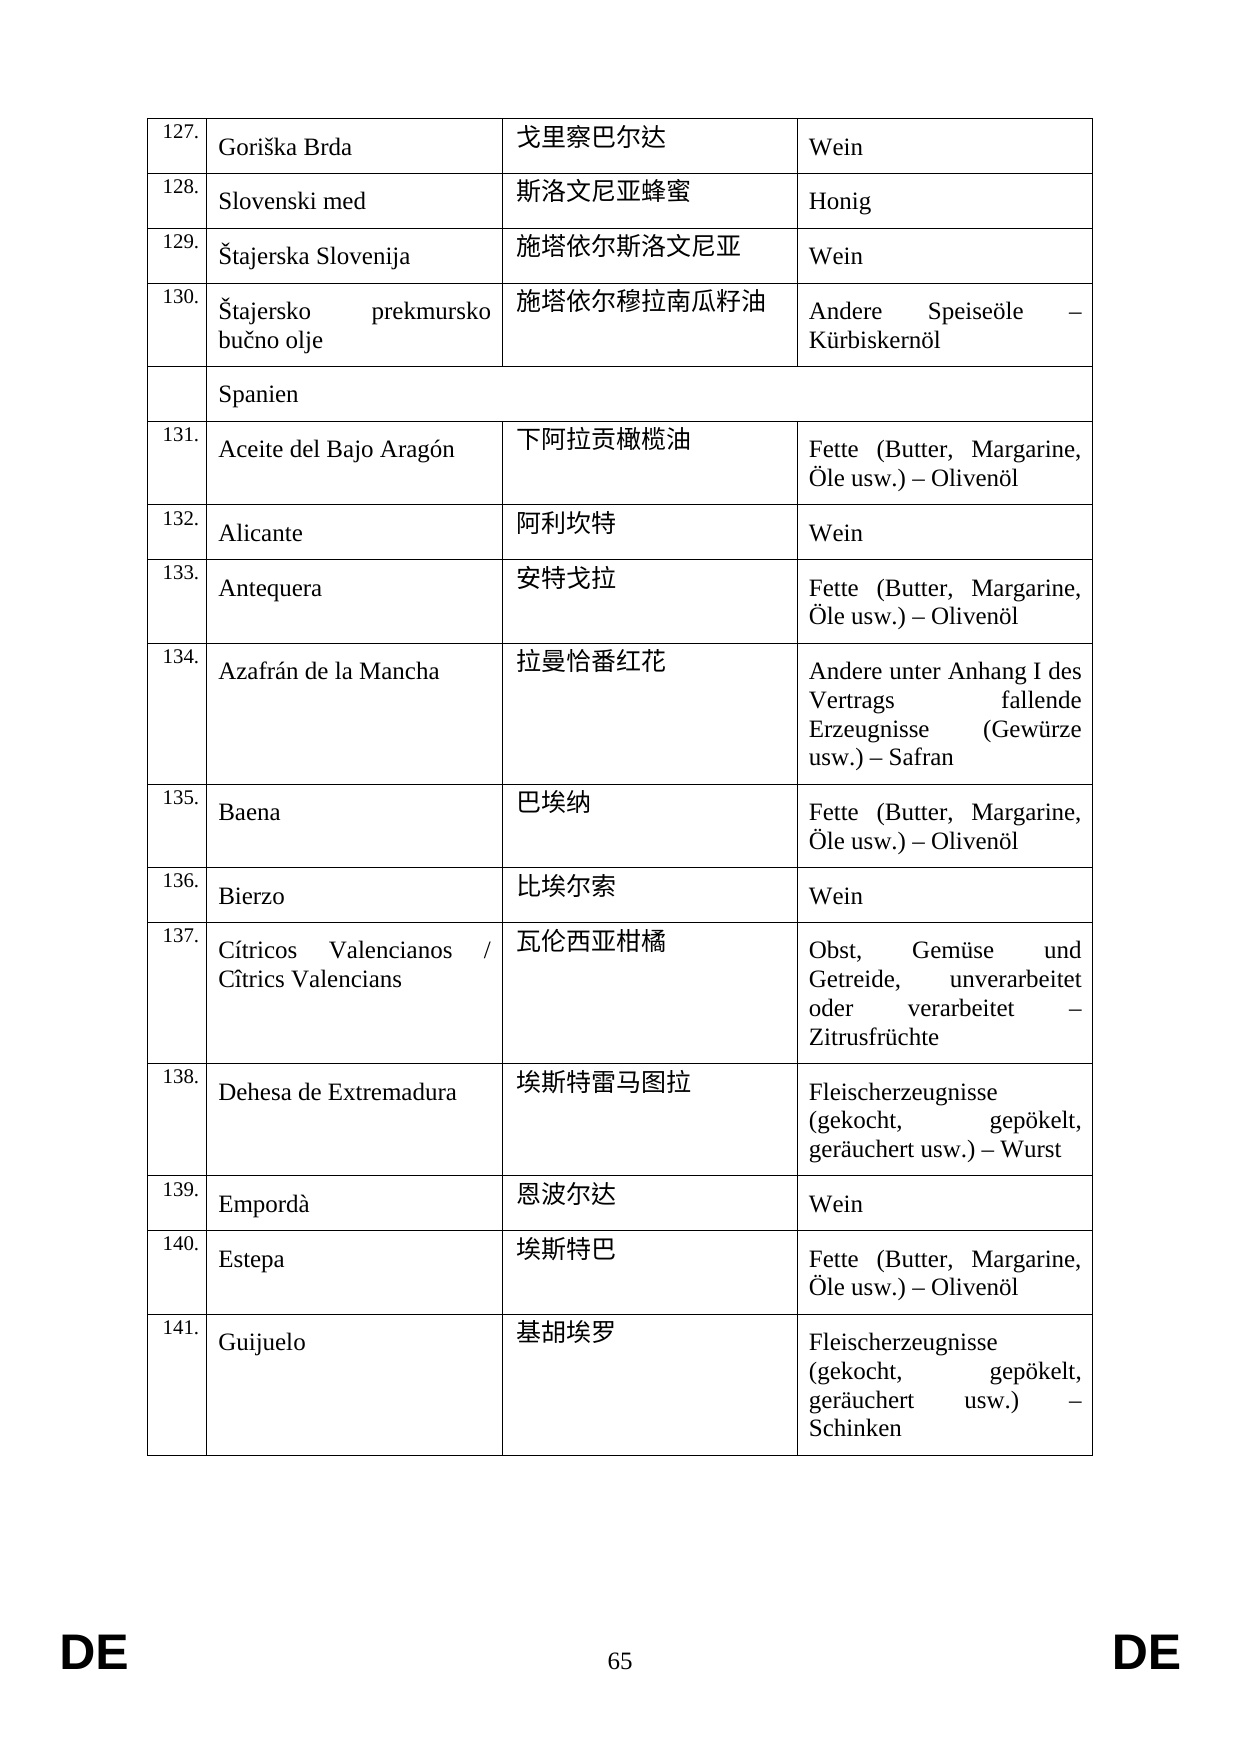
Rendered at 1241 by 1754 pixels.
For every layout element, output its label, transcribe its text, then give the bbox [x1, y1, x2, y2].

table_cell 阿利坎特 [503, 505, 797, 559]
table_cell Fette (Butter, Margarine, Öle usw.) – Olivenöl [798, 560, 1092, 643]
table_cell Dehesa de Extremadura [207, 1064, 502, 1175]
table_cell [148, 1064, 206, 1175]
table_cell [148, 1315, 206, 1455]
table_cell Baena [207, 785, 502, 867]
table_cell [148, 505, 206, 559]
table_cell 比埃尔索 [503, 868, 797, 922]
table_cell Spanien [207, 367, 1092, 421]
table_cell Fette (Butter, Margarine, Öle usw.) – Olivenöl [798, 422, 1092, 504]
table_cell Cítricos Valencianos / Cîtrics Valencians [207, 923, 502, 1063]
table_cell Fette (Butter, Margarine, Öle usw.) – Olivenöl [798, 785, 1092, 867]
table_cell 基胡埃罗 [503, 1315, 797, 1455]
table_cell Štajerska Slovenija [207, 229, 502, 282]
table_cell [148, 284, 206, 366]
table_cell [148, 785, 206, 867]
table_cell Andere Speiseöle – Kürbiskernöl [798, 284, 1092, 366]
table_cell Wein [798, 119, 1092, 173]
table_cell Štajersko prekmursko bučno olje [207, 284, 502, 366]
table_cell Andere unter Anhang I des Vertrags fallende Erzeugnisse (Gewürze usw.) – Safran [798, 644, 1092, 784]
table_cell 施塔依尔穆拉南瓜籽油 [503, 284, 797, 366]
table_cell Obst, Gemüse und Getreide, unverarbeitet oder verarbeitet – Zitrusfrüchte [798, 923, 1092, 1063]
table_cell [148, 174, 206, 228]
table_cell Wein [798, 505, 1092, 559]
table_cell Wein [798, 229, 1092, 282]
table_cell 戈里察巴尔达 [503, 119, 797, 173]
table_cell 巴埃纳 [503, 785, 797, 867]
table_cell [148, 367, 206, 421]
table_cell 埃斯特巴 [503, 1231, 797, 1314]
table_cell Guijuelo [207, 1315, 502, 1455]
table_cell [148, 868, 206, 922]
table_cell Slovenski med [207, 174, 502, 228]
table_cell [148, 119, 206, 173]
table_cell 恩波尔达 [503, 1176, 797, 1230]
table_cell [798, 1315, 1092, 1455]
table_cell 瓦伦西亚柑橘 [503, 923, 797, 1063]
table_cell [148, 560, 206, 643]
table_cell [148, 229, 206, 282]
table_cell Fleischerzeugnisse (gekocht, gepökelt, geräuchert usw.) – Wurst [798, 1064, 1092, 1175]
table_cell Alicante [207, 505, 502, 559]
table_cell Goriška Brda [207, 119, 502, 173]
table_cell Antequera [207, 560, 502, 643]
table_cell [148, 644, 206, 784]
table_cell Estepa [207, 1231, 502, 1314]
table_cell 拉曼恰番红花 [503, 644, 797, 784]
table_cell Fette (Butter, Margarine, Öle usw.) – Olivenöl [798, 1231, 1092, 1314]
table_cell Empordà [207, 1176, 502, 1230]
table_cell 斯洛文尼亚蜂蜜 [503, 174, 797, 228]
table_cell [148, 1231, 206, 1314]
table_cell 埃斯特雷马图拉 [503, 1064, 797, 1175]
table_cell 安特戈拉 [503, 560, 797, 643]
table_cell 下阿拉贡橄榄油 [503, 422, 797, 504]
table_cell Aceite del Bajo Aragón [207, 422, 502, 504]
table_cell Wein [798, 868, 1092, 922]
table_cell [148, 422, 206, 504]
table_cell [148, 923, 206, 1063]
table_cell Wein [798, 1176, 1092, 1230]
table_cell Bierzo [207, 868, 502, 922]
table_cell 施塔依尔斯洛文尼亚 [503, 229, 797, 282]
table_cell Honig [798, 174, 1092, 228]
table_cell Azafrán de la Mancha [207, 644, 502, 784]
table_cell [148, 1176, 206, 1230]
